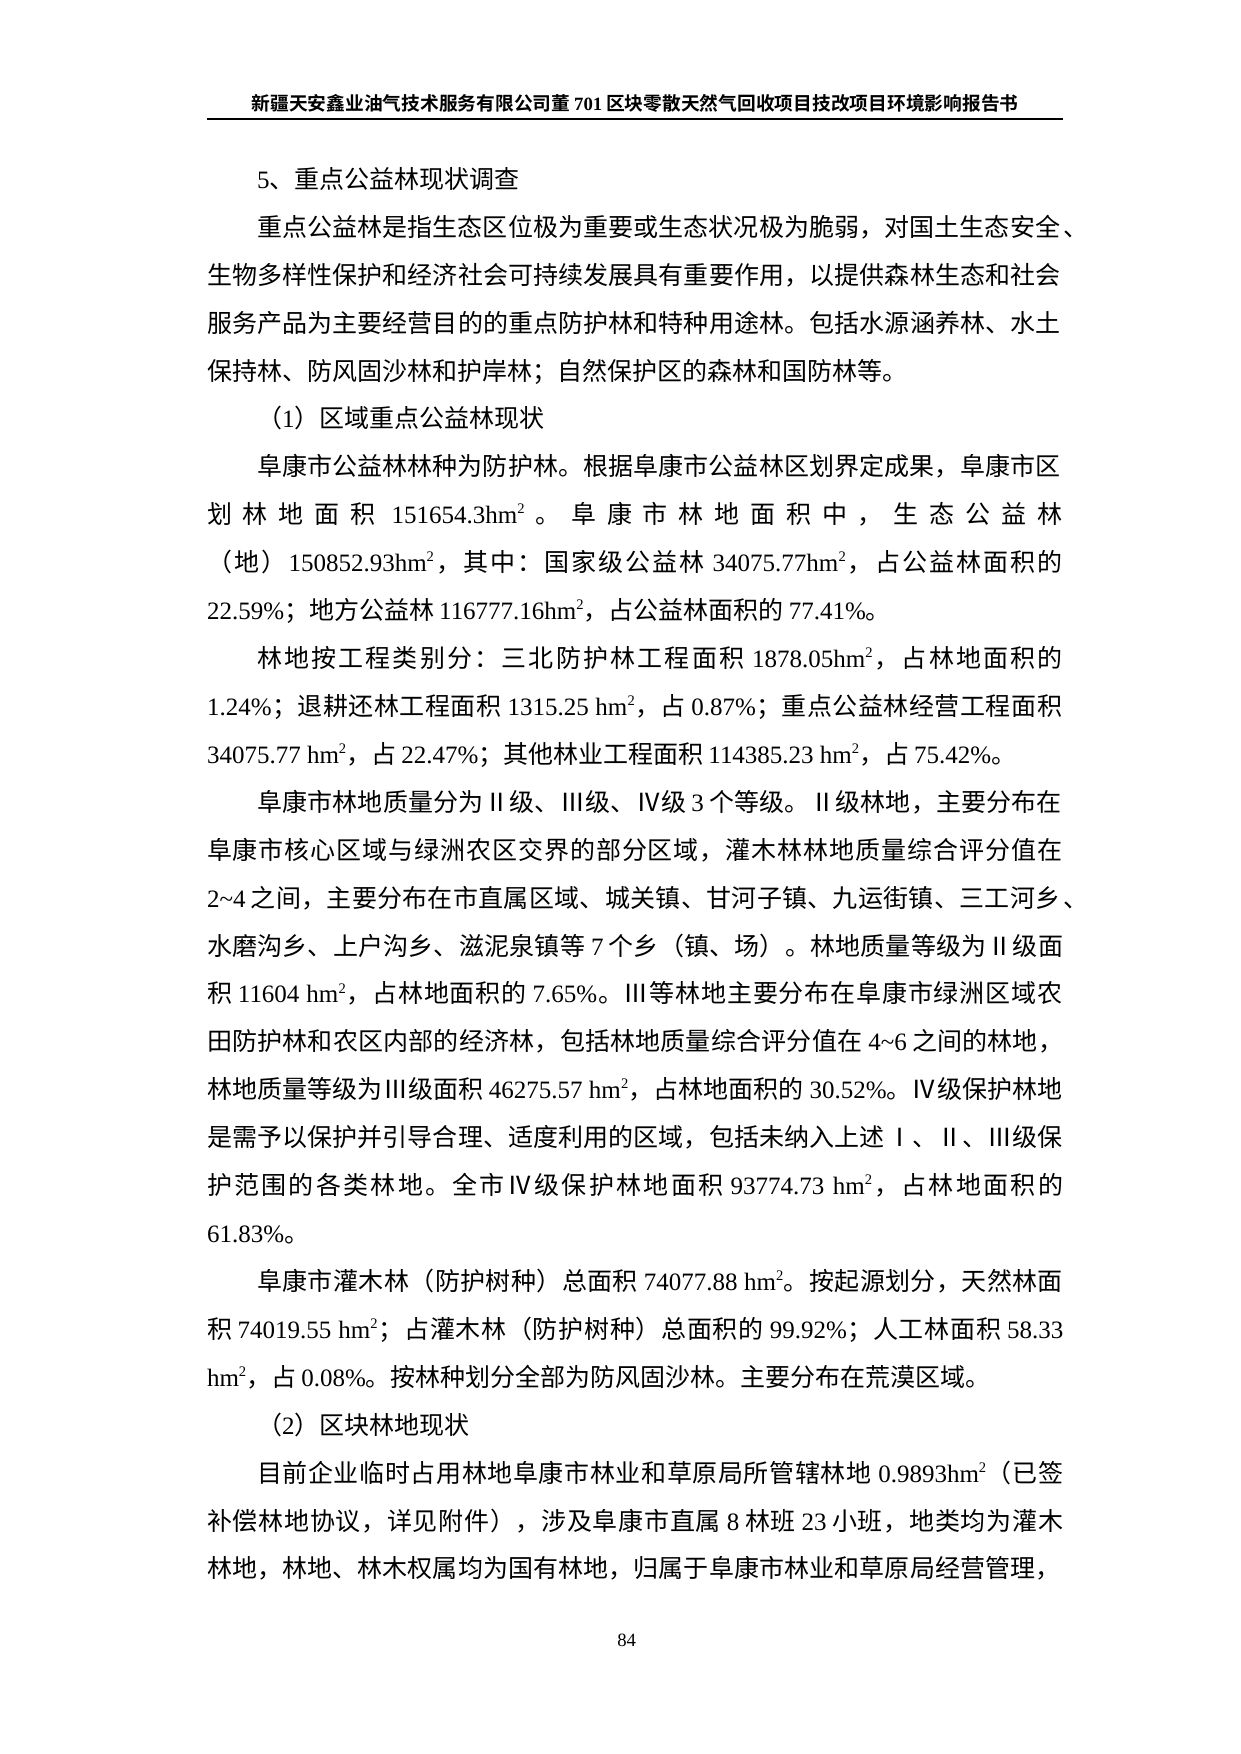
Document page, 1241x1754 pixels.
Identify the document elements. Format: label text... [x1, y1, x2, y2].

text （1）区域重点公益林现状 [207, 389, 1063, 437]
text 阜康市公益林林种为防护林。根据阜康市公益林区划界定成果，阜康市区划林地面积151654.3hm2。阜康市林地面积中，生态公益林（地）150852.93hm2，其中：国家级公益林34075.77hm2，占公益林面积的22.59%；地方公益林116777.16hm2，占公益林面积的77.41%。 [207, 437, 1063, 629]
text （2）区块林地现状 [207, 1396, 1063, 1444]
text 重点公益林是指生态区位极为重要或生态状况极为脆弱，对国土生态安全、生物多样性保护和经济社会可持续发展具有重要作用，以提供森林生态和社会服务产品为主要经营目的的重点防护林和特种用途林。包括水源涵养林、水土保持林、防风固沙林和护岸林；自然保护区的森林和国防林等。 [207, 198, 1063, 389]
text 阜康市林地质量分为Ⅱ级、Ⅲ级、Ⅳ级3个等级。Ⅱ级林地，主要分布在阜康市核心区域与绿洲农区交界的部分区域，灌木林林地质量综合评分值在2~4之间，主要分布在市直属区域、城关镇、甘河子镇、九运街镇、三工河乡、水磨沟乡、上户沟乡、滋泥泉镇等7个乡（镇、场）。林地质量等级为Ⅱ级面积11604 hm2，占林地面积的7.65%。Ⅲ等林地主要分布在阜康市绿洲区域农田防护林和农区内部的经济林，包括林地质量综合评分值在4~6之间的林地，林地质量等级为Ⅲ级面积46275.57 hm2，占林地面积的30.52%。Ⅳ级保护林地是需予以保护并引导合理、适度利用的区域，包括未纳入上述Ⅰ、Ⅱ、Ⅲ级保护范围的各类林地。全市Ⅳ级保护林地面积93774.73 hm2，占林地面积的61.83%。 [207, 773, 1063, 1252]
text 5、重点公益林现状调查 [207, 150, 1063, 198]
text 林地按工程类别分：三北防护林工程面积1878.05hm2，占林地面积的1.24%；退耕还林工程面积1315.25 hm2，占0.87%；重点公益林经营工程面积34075.77 hm2，占22.47%；其他林业工程面积114385.23 hm2，占75.42%。 [207, 629, 1063, 773]
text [207, 1444, 1063, 1587]
text 阜康市灌木林（防护树种）总面积74077.88 hm2。按起源划分，天然林面积74019.55 hm2；占灌木林（防护树种）总面积的99.92%；人工林面积58.33 hm2，占0.08%。按林种划分全部为防风固沙林。主要分布在荒漠区域。 [207, 1252, 1063, 1396]
